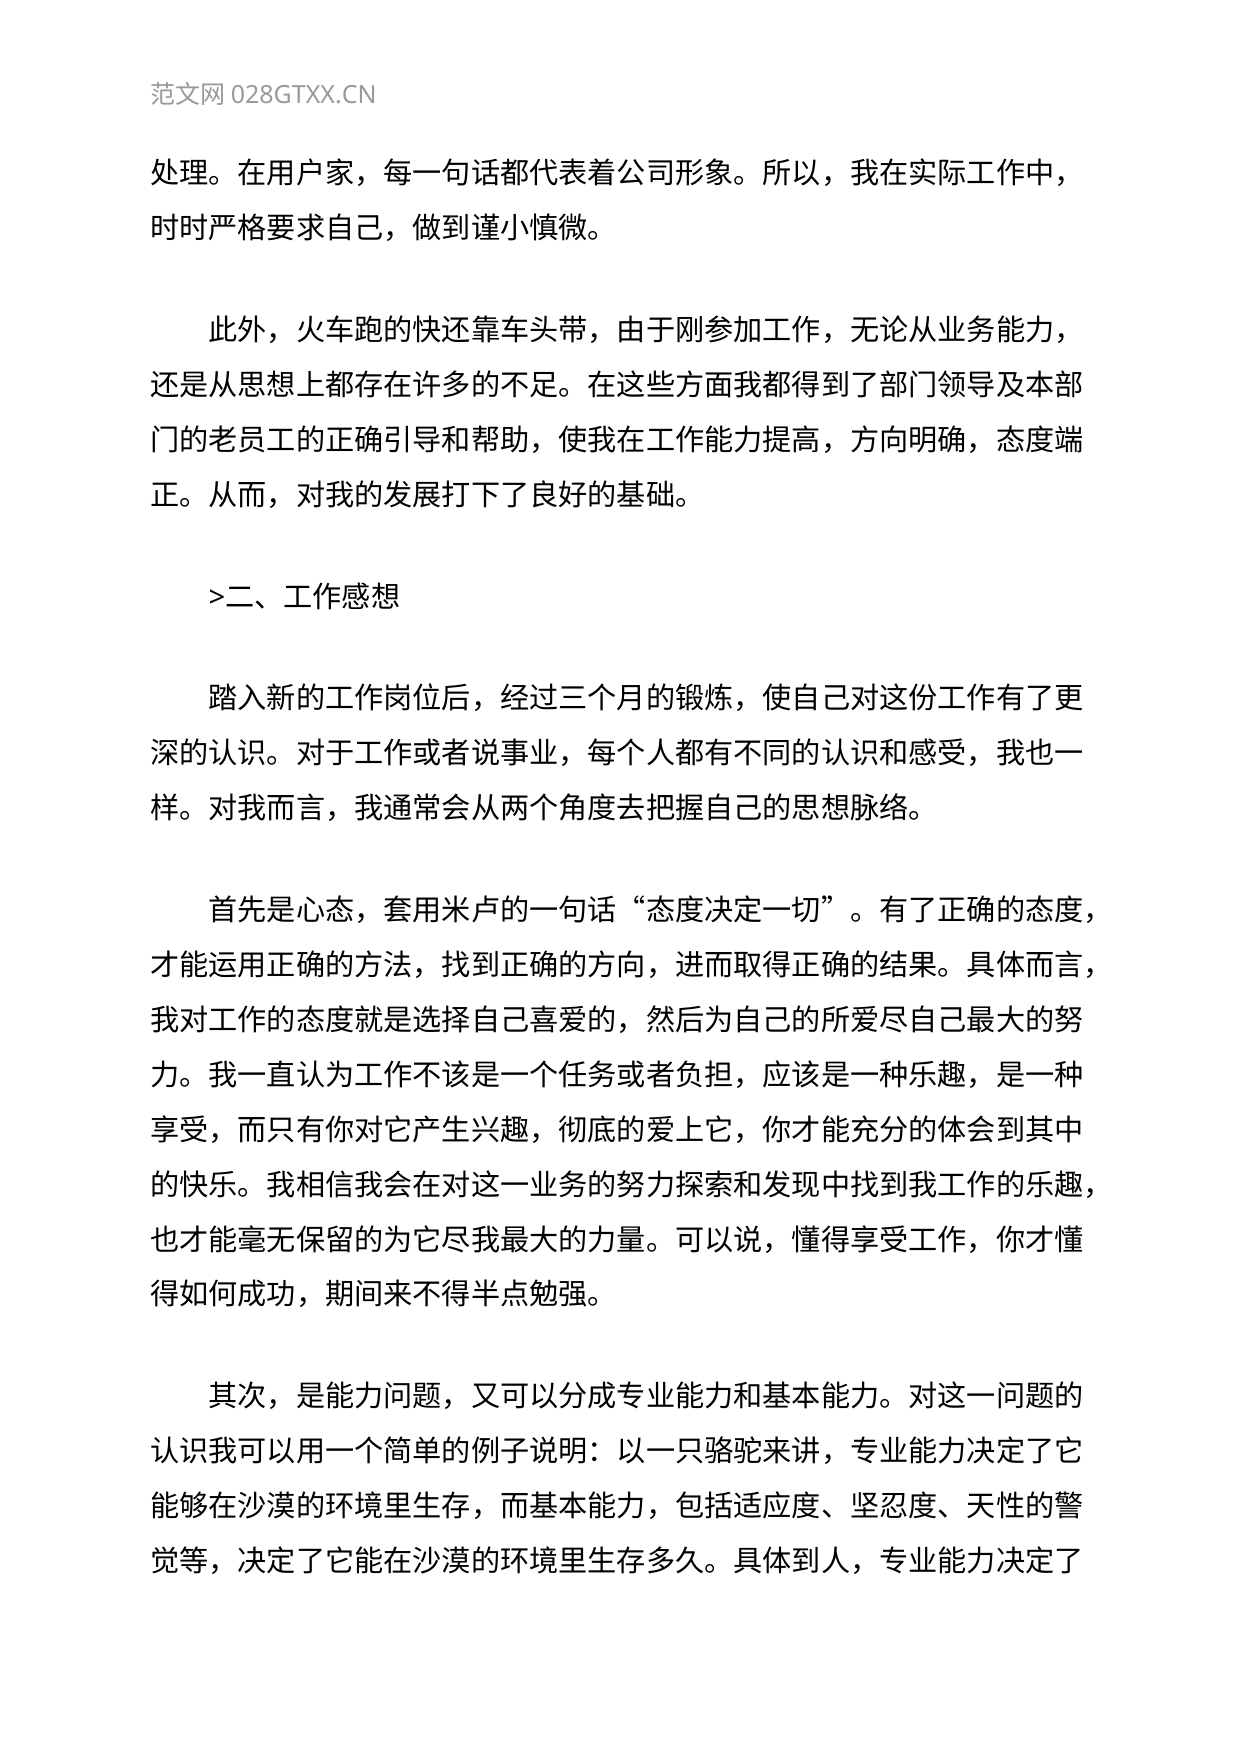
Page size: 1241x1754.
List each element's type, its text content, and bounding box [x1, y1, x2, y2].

text >二、工作感想 [150, 573, 1090, 616]
text 首先是心态，套用米卢的一句话“态度决定一切”。有了正确的态度，才能运用正确的方法，找到正确的方向，进而取得正确的结果。具体而言，我对工作的态度就是选择自己喜爱的，然后为自己的所爱尽自己最大的努力。我一直认为工作不该是一个任务或者负担，应该是一种乐趣，是一种享受，而只有你对它产生兴趣，彻底的爱上它，你才能充分的体会到其中的快乐。我相信我会在对这一业务的努力探索和发现中找到我工作的乐趣，也才能毫无保留的为它尽我最大的力量。可以说，懂得享受工作，你才懂得如何成功，期间来不得半点勉强。 [150, 887, 1090, 1313]
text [150, 1373, 1090, 1580]
text 踏入新的工作岗位后，经过三个月的锻炼，使自己对这份工作有了更深的认识。对于工作或者说事业，每个人都有不同的认识和感受，我也一样。对我而言，我通常会从两个角度去把握自己的思想脉络。 [150, 675, 1090, 827]
text 此外，火车跑的快还靠车头带，由于刚参加工作，无论从业务能力，还是从思想上都存在许多的不足。在这些方面我都得到了部门领导及本部门的老员工的正确引导和帮助，使我在工作能力提高，方向明确，态度端正。从而，对我的发展打下了良好的基础。 [150, 307, 1090, 514]
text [150, 150, 1090, 247]
